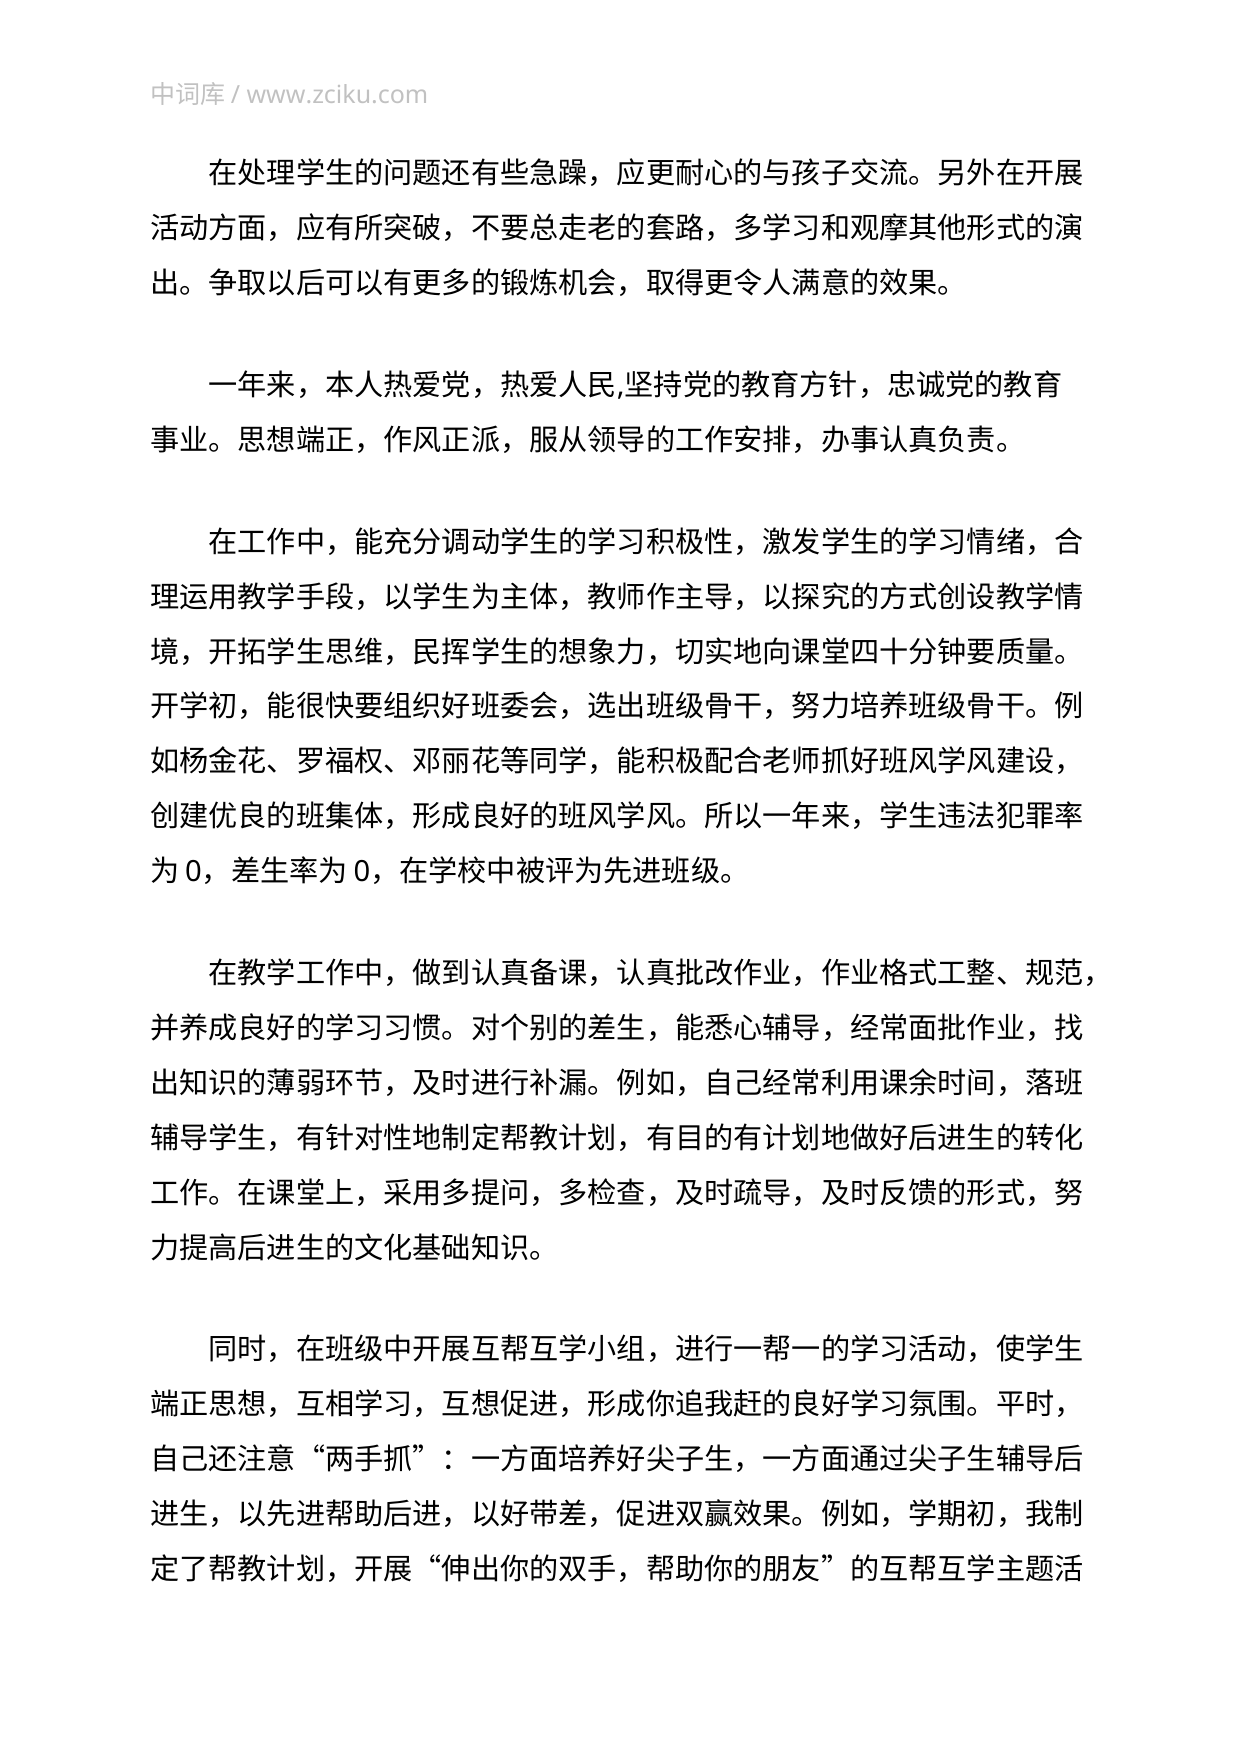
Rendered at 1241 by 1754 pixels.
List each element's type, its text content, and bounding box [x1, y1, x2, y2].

text 在工作中，能充分调动学生的学习积极性，激发学生的学习情绪，合理运用教学手段，以学生为主体，教师作主导，以探究的方式创设教学情境，开拓学生思维，民挥学生的想象力，切实地向课堂四十分钟要质量。开学初，能很快要组织好班委会，选出班级骨干，努力培养班级骨干。例如杨金花、罗福权、邓丽花等同学，能积极配合老师抓好班风学风建设，创建优良的班集体，形成良好的班风学风。所以一年来，学生违法犯罪率为0，差生率为0，在学校中被评为先进班级。 [150, 518, 1090, 890]
text 在教学工作中，做到认真备课，认真批改作业，作业格式工整、规范，并养成良好的学习习惯。对个别的差生，能悉心辅导，经常面批作业，找出知识的薄弱环节，及时进行补漏。例如，自己经常利用课余时间，落班辅导学生，有针对性地制定帮教计划，有目的有计划地做好后进生的转化工作。在课堂上，采用多提问，多检查，及时疏导，及时反馈的形式，努力提高后进生的文化基础知识。 [150, 950, 1090, 1266]
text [150, 1326, 1090, 1588]
text 在处理学生的问题还有些急躁，应更耐心的与孩子交流。另外在开展活动方面，应有所突破，不要总走老的套路，多学习和观摩其他形式的演出。争取以后可以有更多的锻炼机会，取得更令人满意的效果。 [150, 150, 1090, 302]
text 一年来，本人热爱党，热爱人民,坚持党的教育方针，忠诚党的教育事业。思想端正，作风正派，服从领导的工作安排，办事认真负责。 [150, 362, 1090, 459]
